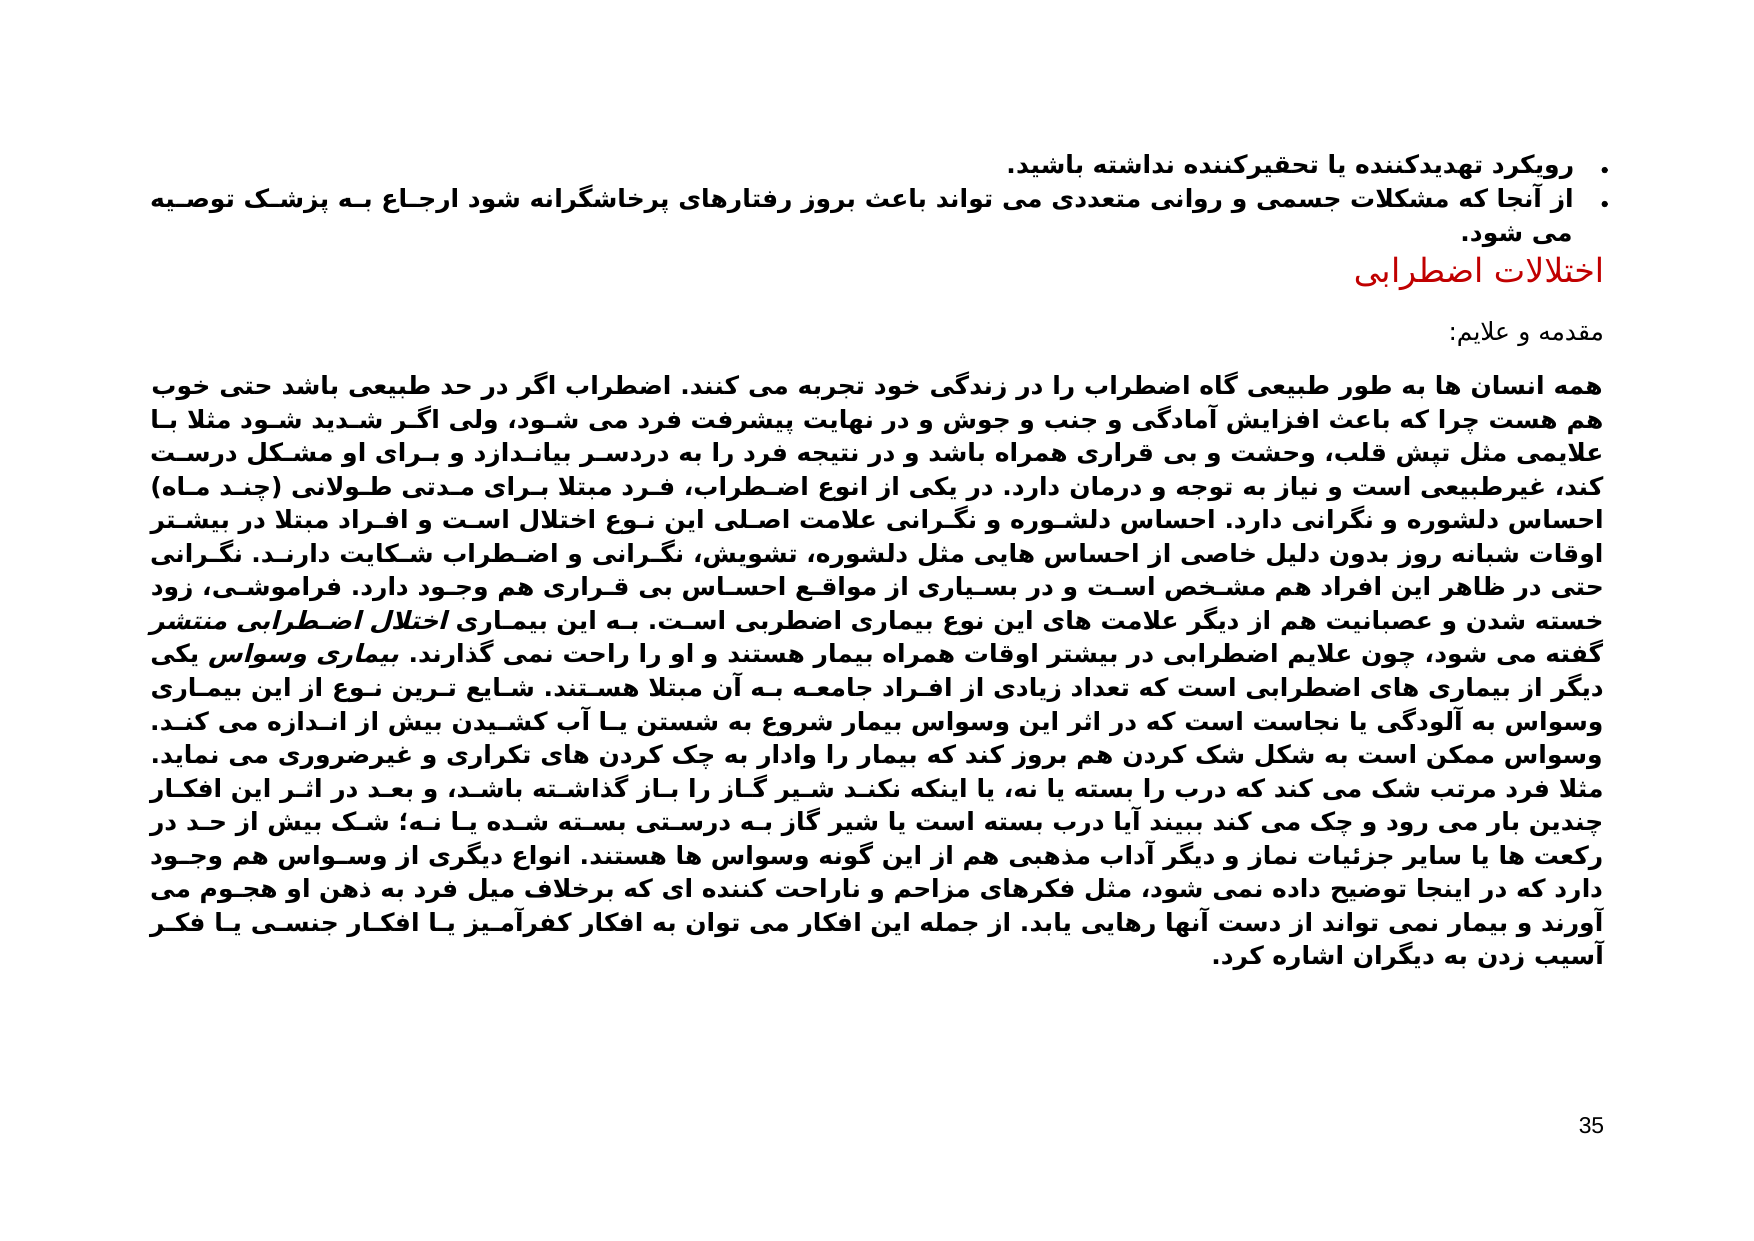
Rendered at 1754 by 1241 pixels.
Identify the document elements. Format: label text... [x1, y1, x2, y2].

text همه انسان ها به طور طبیعی گاه اضطراب را در زندگی خود تجربه می کنند. اضطراب اگر در حد طبیعی باشد حتی خوب هم هست چرا که باعث افزایش آمادگی و جنب و جوش و در نهایت پیشرفت فرد می شود، ولی اگر شدید شود مثلا با علایمی مثل تپش قلب، وحشت و بی قراری همراه باشد و در نتیجه فرد را به دردسر بیاندازد و برای او مشکل درست کند، غیرطبیعی است و نیاز به توجه و درمان دارد. در یکی از انوع اضطراب، فرد مبتلا برای مدتی طولانی (چند ماه) احساس دلشوره و نگرانی دارد. احساس دلشوره و نگرانی علامت اصلی این نوع اختلال است و افراد مبتلا در بیشتر اوقات شبانه روز بدون دلیل خاصی از احساس هایی مثل دلشوره، تشویش، نگرانی و اضطراب شکایت دارند. نگرانی حتی در ظاهر این افراد هم مشخص است و در بسیاری از مواقع احساس بی قراری هم وجود دارد. فراموشی، زود خسته شدن و عصبانیت هم از دیگر علامت های این نوع بیماری اضطربی است. به این بیماری اختلال اضطرابی منتشر گفته می شود، چون علایم اضطرابی در بیشتر اوقات همراه بیمار هستند و او را راحت نمی گذارند. بیماری وسواس یکی دیگر از بیماری های اضطرابی است که تعداد زیادی از افراد جامعه به آن مبتلا هستند. شایع ترین نوع از این بیماری وسواس به آلودگی یا نجاست است که در اثر این وسواس بیمار شروع به شستن یا آب کشیدن بیش از اندازه می کند. وسواس ممکن است به شکل شک کردن هم بروز کند که بیمار را وادار به چک کردن های تکراری و غیرضروری می نماید. مثلا فرد مرتب شک می کند که درب را بسته یا نه، یا اینکه نکند شیر گاز را باز گذاشته باشد، و بعد در اثر این افکار چندین بار می رود و چک می کند ببیند آیا درب بسته است یا شیر گاز به درستی بسته شده یا نه؛ شک بیش از حد در رکعت ها یا سایر جزئیات نماز و دیگر آداب مذهبی هم از این گونه وسواس ها هستند. انواع دیگری از وسواس هم وجود دارد که در اینجا توضیح داده نمی شود، مثل فکرهای مزاحم و ناراحت کننده ای که برخلاف میل فرد به ذهن او هجوم می آورند و بیمار نمی تواند از دست آنها رهایی یابد. از جمله این افکار می توان به افکار کفرآمیز یا افکار جنسی یا فکر آسیب زدن به دیگران اشاره کرد. [150, 371, 1604, 971]
list از آنجا که مشکلات جسمی و روانی متعددی می تواند باعث بروز رفتارهای پرخاشگرانه شود ارجاع به پزشک توصیه می شود. [150, 184, 1602, 247]
text مقدمه و علایم: [150, 317, 1604, 346]
text اختلالات اضطرابی [150, 251, 1604, 290]
list رویکرد تهدیدکننده یا تحقیرکننده نداشته باشید. [150, 150, 1602, 179]
